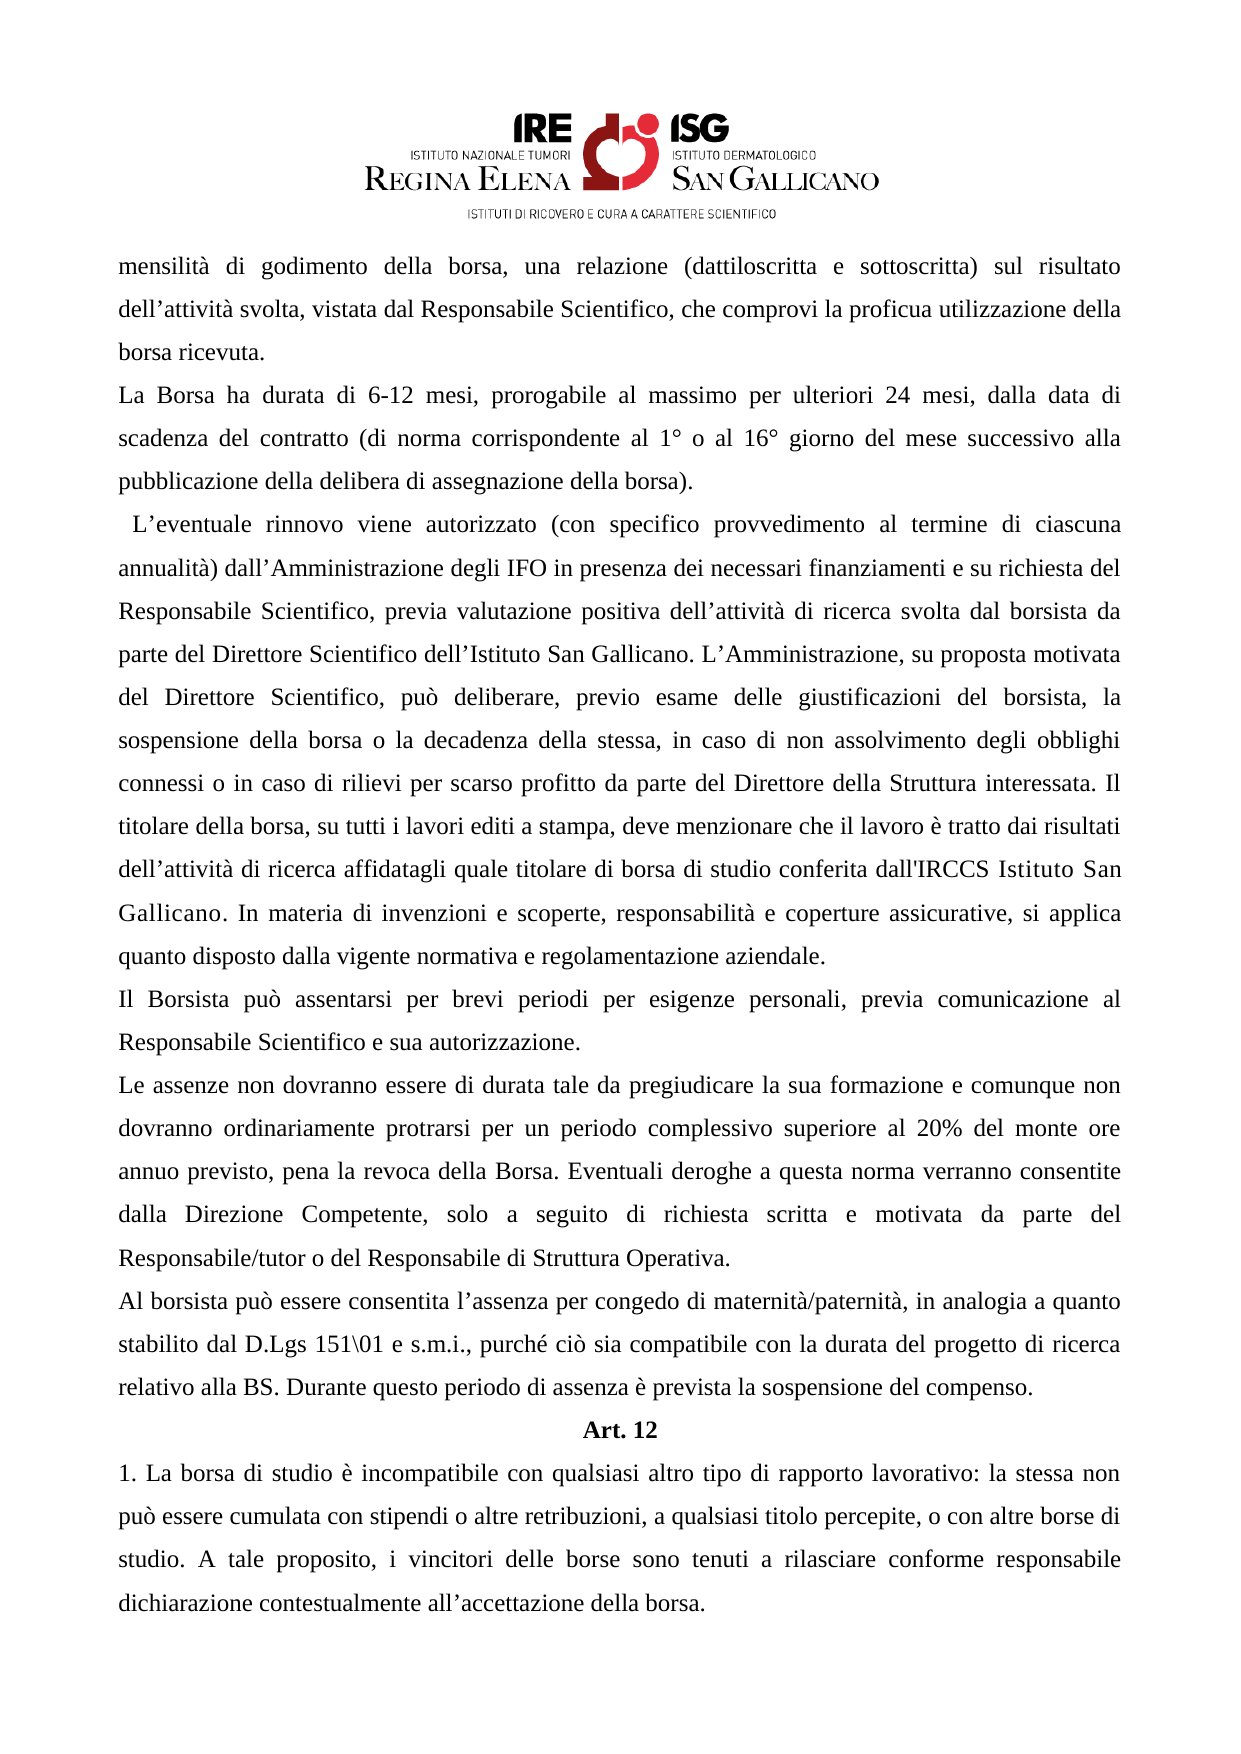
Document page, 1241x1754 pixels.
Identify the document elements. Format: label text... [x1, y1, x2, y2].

picture [118, 73, 1123, 251]
text Al borsista può essere consentita l’assenza per congedo di maternità/paternità, in analogia a quanto stabilito dal D.Lgs 151\01 e s.m.i., purché ciò sia compatibile con la durata del progetto di ricerca relativo alla BS. Durante questo periodo di assenza è prevista la sospensione del compenso. [118, 1286, 1122, 1401]
text La Borsa ha durata di 6-12 mesi, prorogabile al massimo per ulteriori 24 mesi, dalla data di scadenza del contratto (di norma corrispondente al 1° o al 16° giorno del mese successivo alla pubblicazione della delibera di assegnazione della borsa). [118, 380, 1122, 495]
text L’eventuale rinnovo viene autorizzato (con specifico provvedimento al termine di ciascuna annualità) dall’Amministrazione degli IFO in presenza dei necessari finanziamenti e su richiesta del Responsabile Scientifico, previa valutazione positiva dell’attività di ricerca svolta dal borsista da parte del Direttore Scientifico dell’Istituto San Gallicano. L’Amministrazione, su proposta motivata del Direttore Scientifico, può deliberare, previo esame delle giustificazioni del borsista, la sospensione della borsa o la decadenza della stessa, in caso di non assolvimento degli obblighi connessi o in caso di rilievi per scarso profitto da parte del Direttore della Struttura interessata. Il titolare della borsa, su tutti i lavori editi a stampa, deve menzionare che il lavoro è tratto dai risultati dell’attività di ricerca affidatagli quale titolare di borsa di studio conferita dall'IRCCS Istituto San Gallicano. In materia di invenzioni e scoperte, responsabilità e coperture assicurative, si applica quanto disposto dalla vigente normativa e regolamentazione aziendale. [118, 509, 1122, 969]
text 1. La borsa di studio è incompatibile con qualsiasi altro tipo di rapporto lavorativo: la stessa non può essere cumulata con stipendi o altre retribuzioni, a qualsiasi titolo percepite, o con altre borse di studio. A tale proposito, i vincitori delle borse sono tenuti a rilasciare conforme responsabile dichiarazione contestualmente all’accettazione della borsa. [118, 1458, 1122, 1616]
text Art. 12 [118, 1415, 1122, 1444]
text Le assenze non dovranno essere di durata tale da pregiudicare la sua formazione e comunque non dovranno ordinariamente protrarsi per un periodo complessivo superiore al 20% del monte ore annuo previsto, pena la revoca della Borsa. Eventuali deroghe a questa norma verranno consentite dalla Direzione Competente, solo a seguito di richiesta scritta e motivata da parte del Responsabile/tutor o del Responsabile di Struttura Operativa. [118, 1070, 1122, 1271]
text Il Borsista può assentarsi per brevi periodi per esigenze personali, previa comunicazione al Responsabile Scientifico e sua autorizzazione. [118, 984, 1122, 1056]
